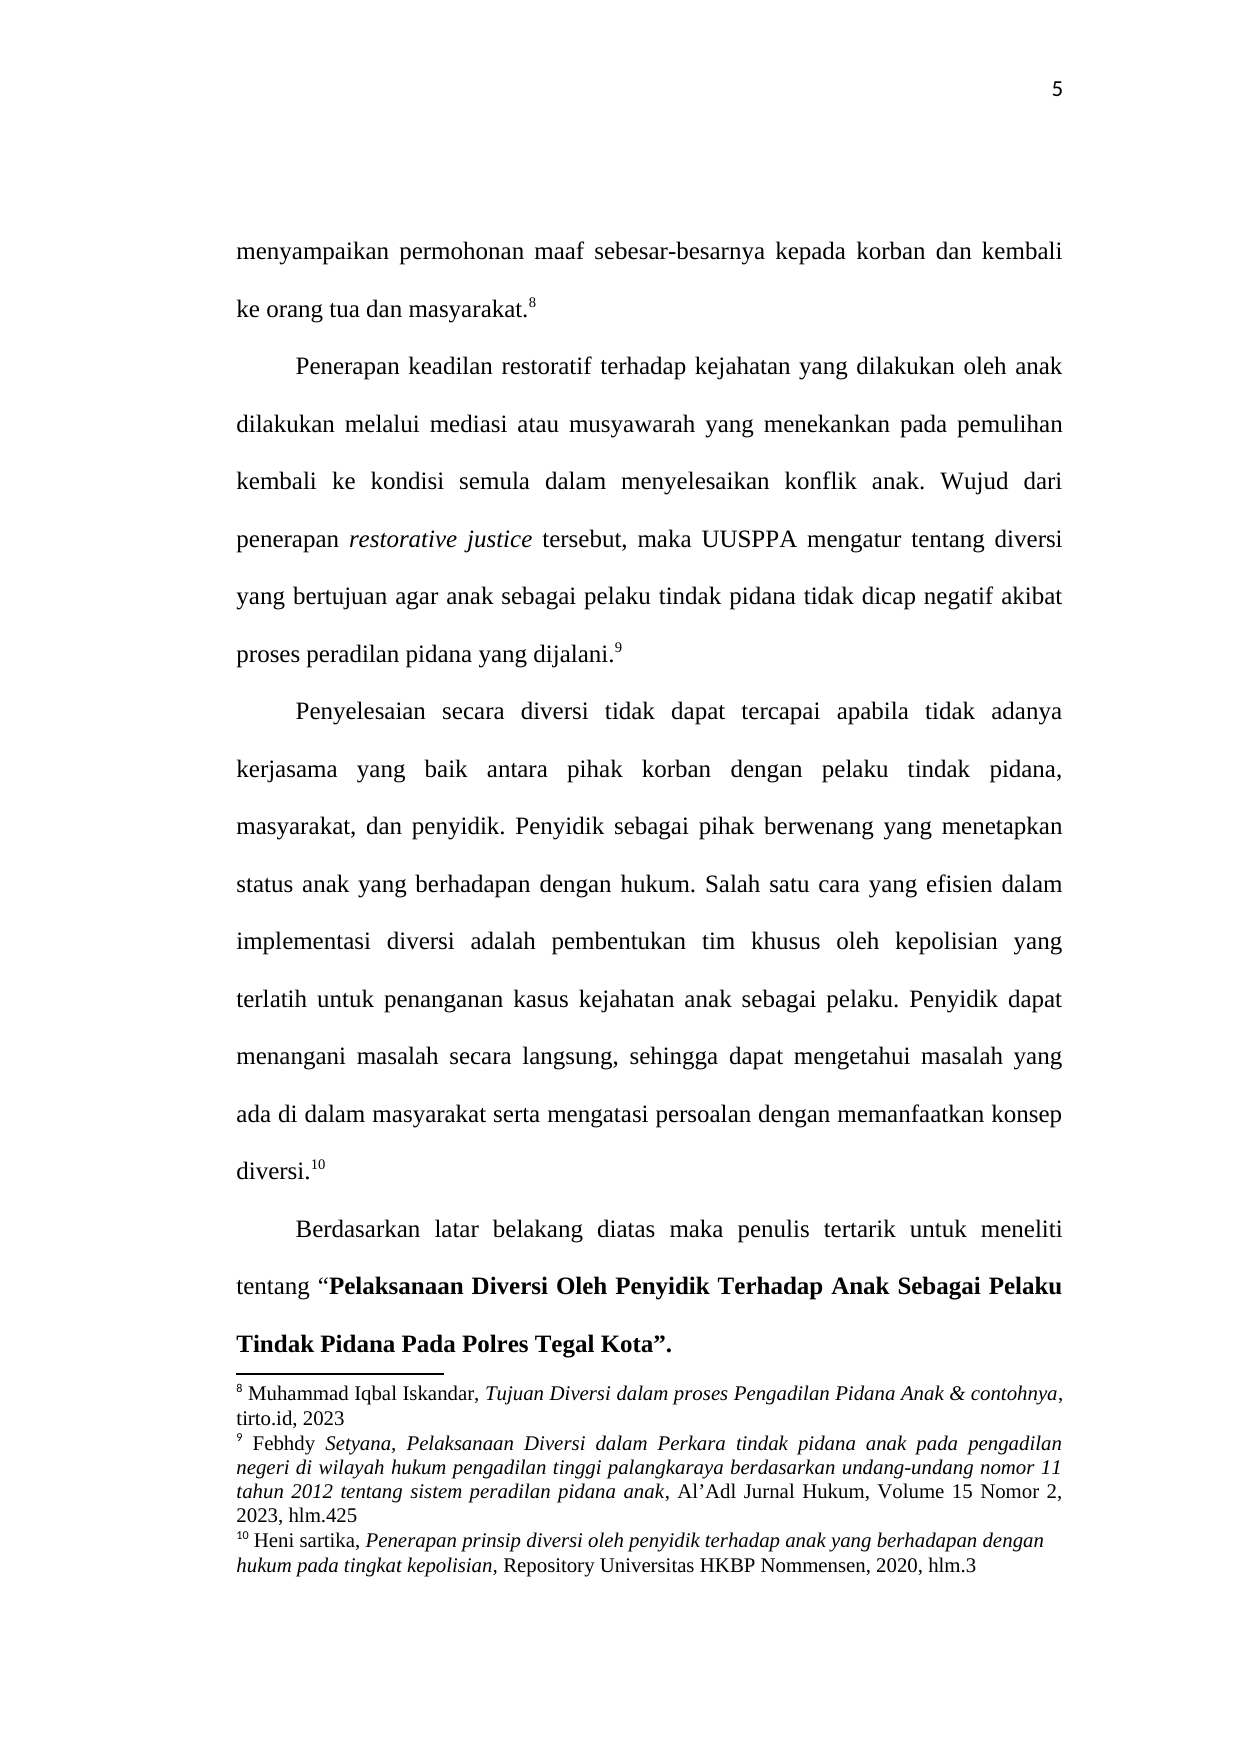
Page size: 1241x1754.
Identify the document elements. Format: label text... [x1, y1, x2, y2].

text Penerapan keadilan restoratif terhadap kejahatan yang dilakukan oleh anak dilakukan melalui mediasi atau musyawarah yang menekankan pada pemulihan kembali ke kondisi semula dalam menyelesaikan konflik anak. Wujud dari penerapan restorative justice tersebut, maka UUSPPA mengatur tentang diversi yang bertujuan agar anak sebagai pelaku tindak pidana tidak dicap negatif akibat proses peradilan pidana yang dijalani. [236, 351, 1063, 667]
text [236, 236, 1063, 322]
text Penyelesaian secara diversi tidak dapat tercapai apabila tidak adanya kerjasama yang baik antara pihak korban dengan pelaku tindak pidana, masyarakat, dan penyidik. Penyidik sebagai pihak berwenang yang menetapkan status anak yang berhadapan dengan hukum. Salah satu cara yang efisien dalam implementasi diversi adalah pembentukan tim khusus oleh kepolisian yang terlatih untuk penanganan kasus kejahatan anak sebagai pelaku. Penyidik dapat menangani masalah secara langsung, sehingga dapat mengetahui masalah yang ada di dalam masyarakat serta mengatasi persoalan dengan memanfaatkan konsep diversi. [236, 696, 1063, 1185]
text Berdasarkan latar belakang diatas maka penulis tertarik untuk meneliti tentang “Pelaksanaan Diversi Oleh Penyidik Terhadap Anak Sebagai Pelaku Tindak Pidana Pada Polres Tegal Kota”. [236, 1214, 1063, 1357]
